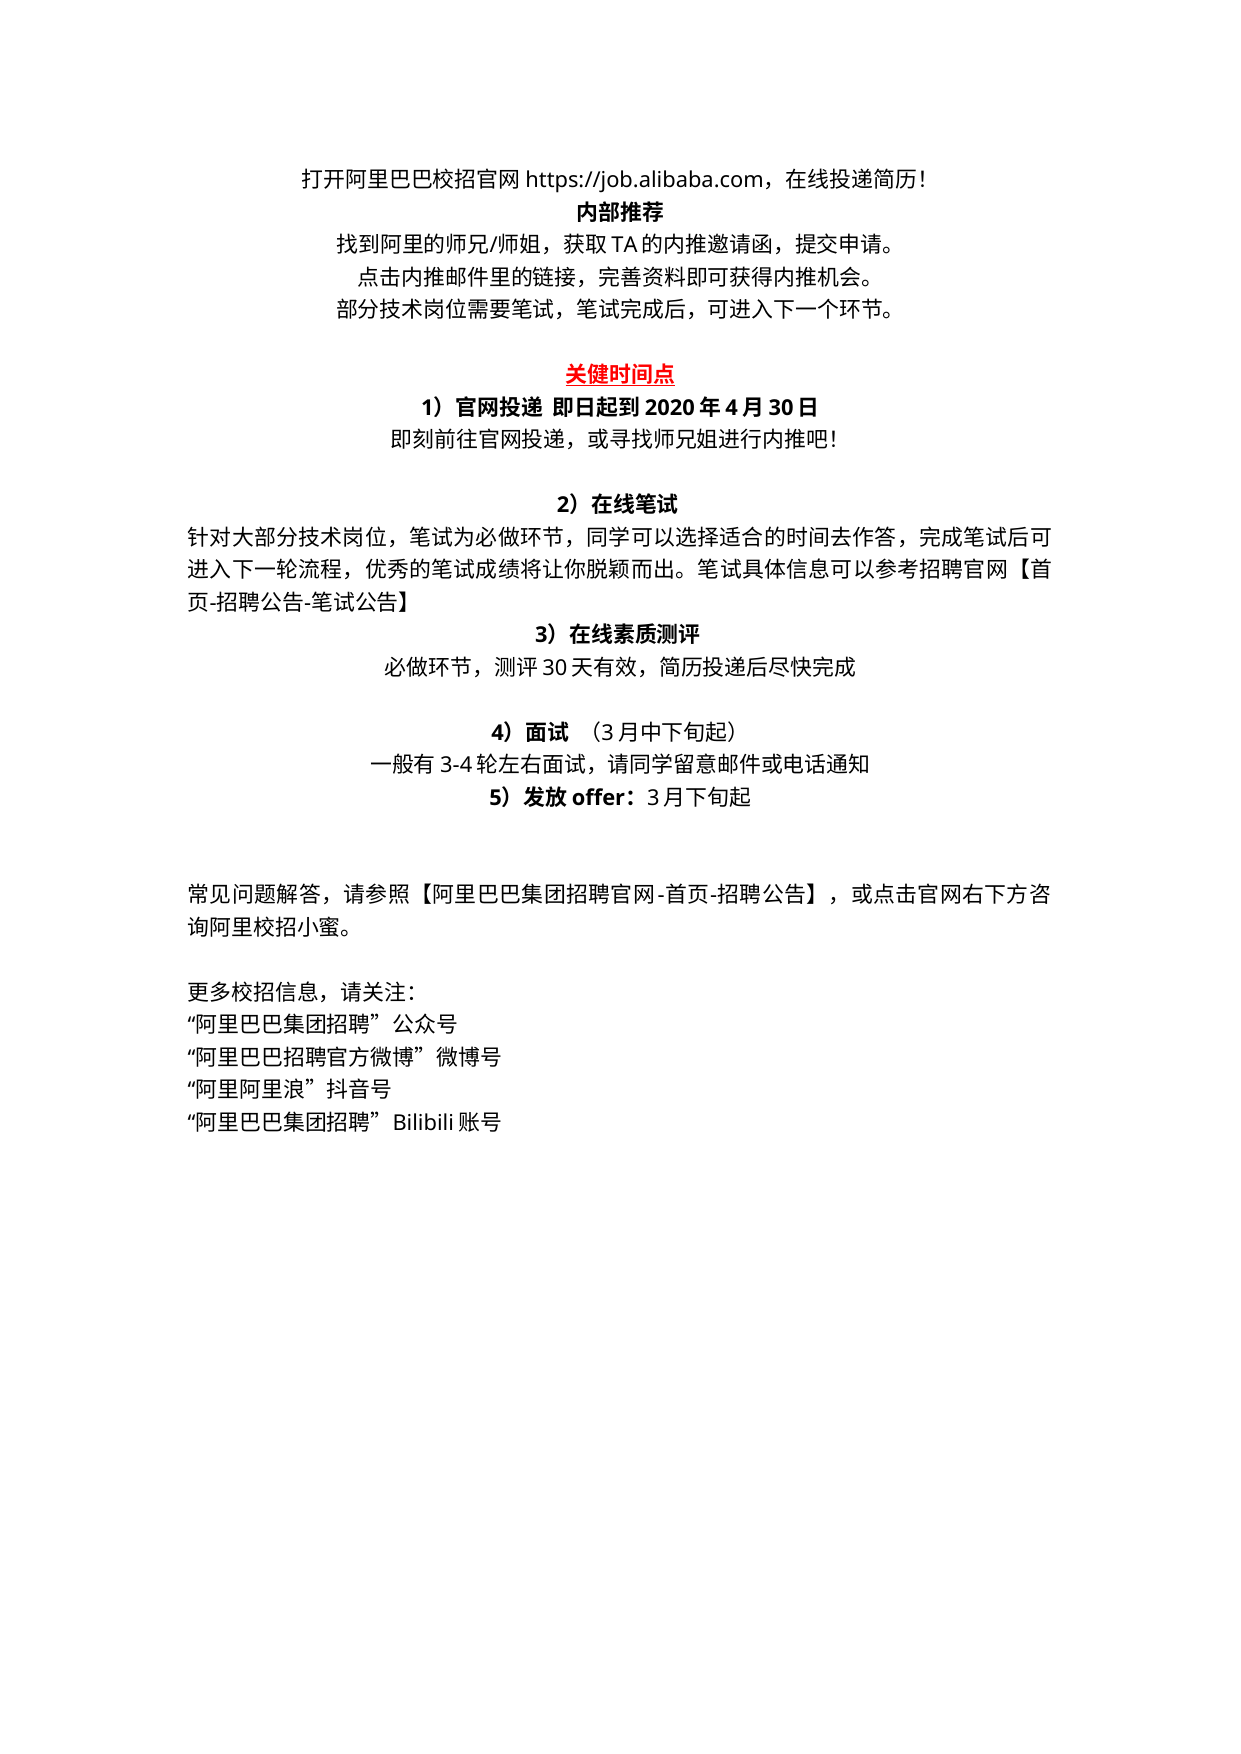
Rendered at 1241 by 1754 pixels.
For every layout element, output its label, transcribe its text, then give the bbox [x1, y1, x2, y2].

text 2）在线笔试 [187, 487, 1053, 519]
text 5）发放offer：3月下旬起 [187, 779, 1053, 812]
text 必做环节，测评30天有效，简历投递后尽快完成 [187, 649, 1053, 682]
text 3）在线素质测评 [187, 617, 1053, 649]
text 关健时间点 [187, 357, 1053, 389]
text 1）官网投递 即日起到2020年4月30日 [187, 389, 1053, 422]
text 常见问题解答，请参照【阿里巴巴集团招聘官网-首页-招聘公告】，或点击官网右下方咨询阿里校招小蜜。 [187, 877, 1053, 942]
text “阿里巴巴集团招聘”Bilibili账号 [187, 1104, 1053, 1137]
text 即刻前往官网投递，或寻找师兄姐进行内推吧！ [187, 422, 1053, 454]
text “阿里巴巴招聘官方微博”微博号 [187, 1039, 1053, 1072]
text “阿里阿里浪”抖音号 [187, 1072, 1053, 1104]
text 找到阿里的师兄/师姐，获取TA的内推邀请函，提交申请。 [187, 227, 1053, 259]
text 4）面试 （3月中下旬起） [187, 714, 1053, 747]
text 更多校招信息，请关注： [187, 974, 1053, 1007]
text 内部推荐 [187, 194, 1053, 227]
text 点击内推邮件里的链接，完善资料即可获得内推机会。 [187, 259, 1053, 292]
text 针对大部分技术岗位，笔试为必做环节，同学可以选择适合的时间去作答，完成笔试后可进入下一轮流程，优秀的笔试成绩将让你脱颖而出。笔试具体信息可以参考招聘官网【首页-招聘公告-笔试公告】 [187, 519, 1053, 617]
text 部分技术岗位需要笔试，笔试完成后，可进入下一个环节。 [187, 292, 1053, 324]
text 打开阿里巴巴校招官网 https://job.alibaba.com，在线投递简历！ [187, 162, 1053, 194]
text 一般有3-4轮左右面试，请同学留意邮件或电话通知 [187, 747, 1053, 779]
text “阿里巴巴集团招聘”公众号 [187, 1007, 1053, 1039]
